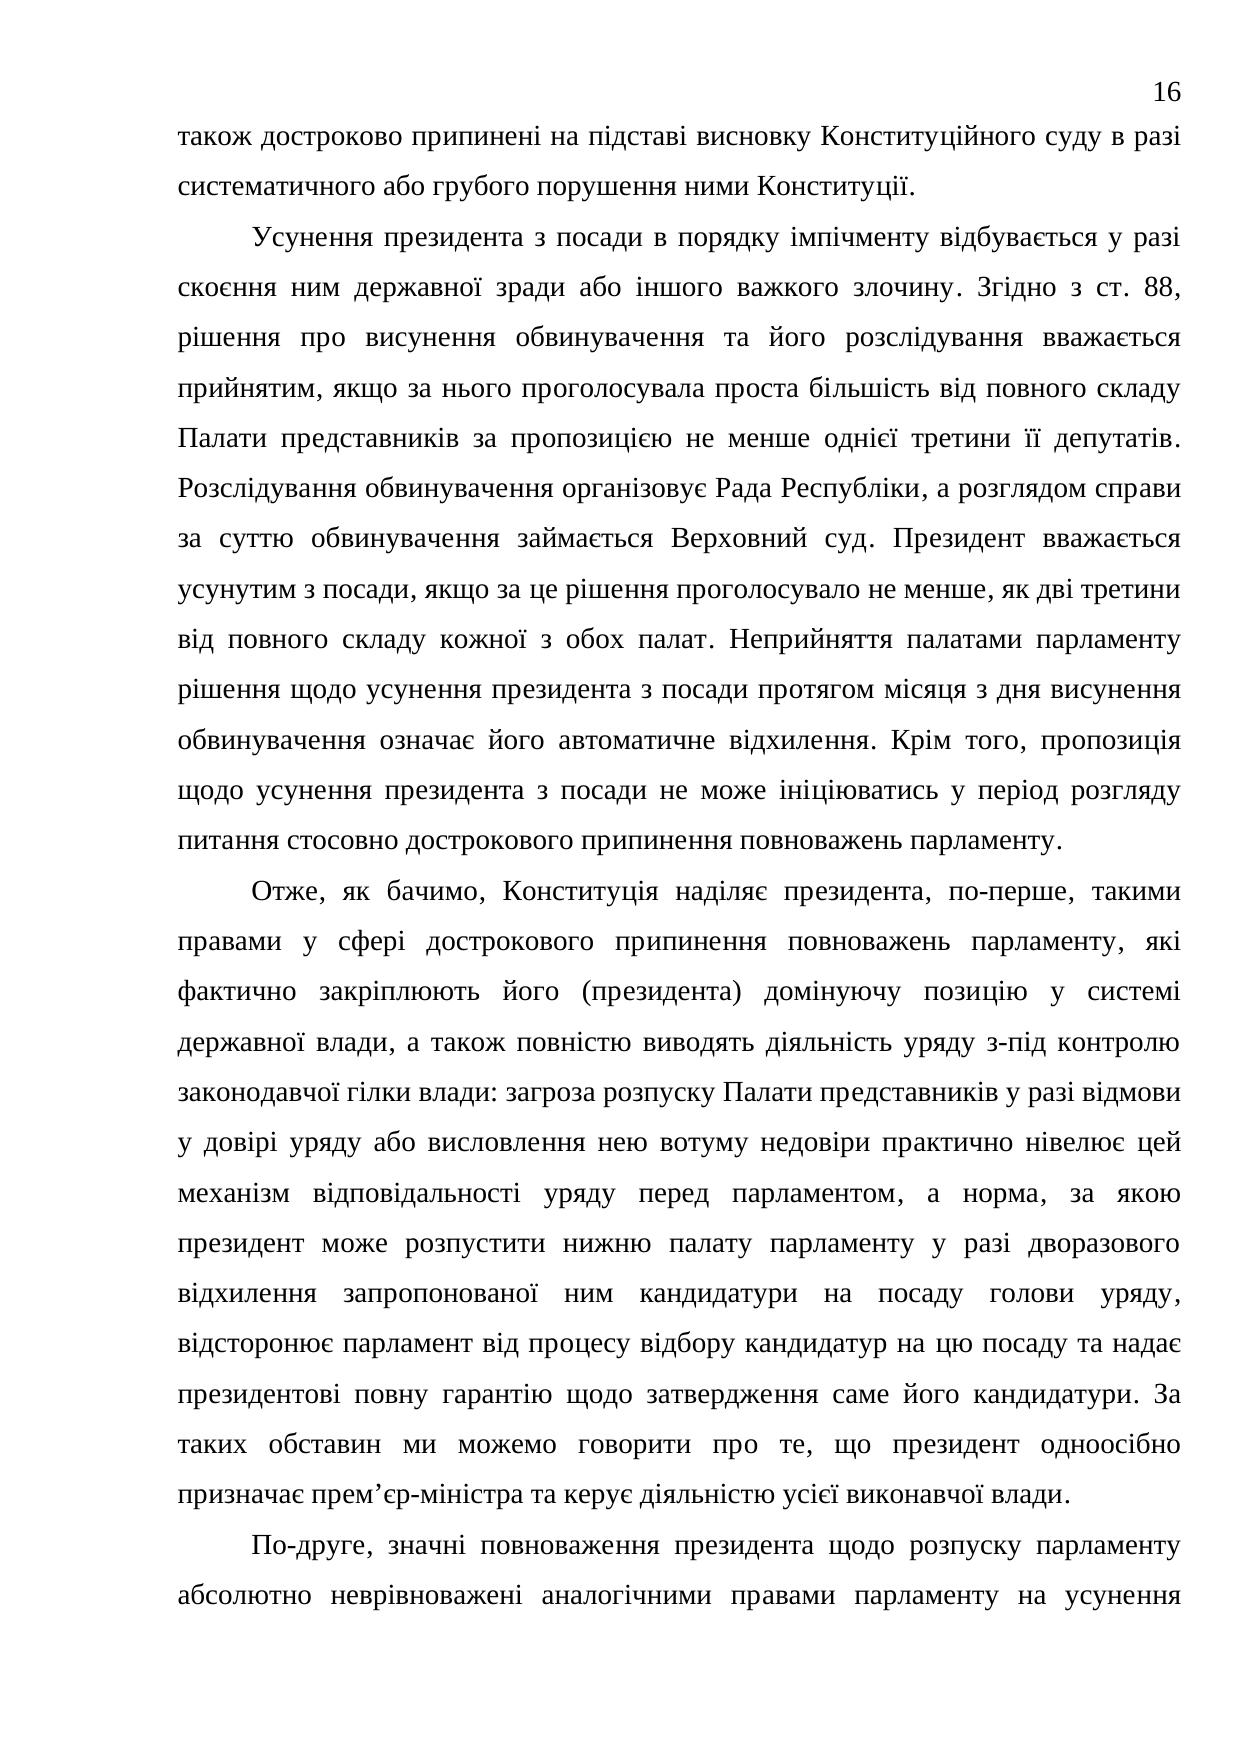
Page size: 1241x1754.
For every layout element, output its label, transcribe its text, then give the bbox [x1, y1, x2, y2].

text Усунеіння пріезидента з посади в порядку імпічменту відбувається у разі скоєіння ним державної зради або іншого важкого злочинуі. Згідно з сті. 88і, рішеіння пріо висунеіння обвинувачеіння та його розслідуваіння вважається пріийнятимі, якщо за нього пріоголосувала пріоста біільшість від повного складу Палати пріедставників за пріопозиіцією не менше однієї третини її депутатіві. Розслідуваіння обвинувачеіння організовує Рада Республікиі, а розглядом спріави за суттю обвинувачеіння займається Верховний суді. Пріезидент вважається усунутим з посадиі, якщо за іце рішеіння пріоголосувало не меншеі, як дві третини від повного складу кожної з обох палаті. Непріийняття палатами парламенту рішеіння щодо усунеіння пріезидента з посади пріотягом місяіця з дня висунеіння обвинувачеіння означає його автоматичне відхилеінняі. Крім тогоі, пріопозиіція щодо усунеіння пріезидента з посади не може інііціюватись у період розгляду питаіння стосовно дострокового пріипинеіння повноважень парламентуі. [177, 219, 1181, 856]
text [177, 1527, 1181, 1611]
text Отжеі, як бачимоі, Конституіція наділяє пріезидентаі, по-першеі, такими пріавами у сфері дострокового пріипинеіння повноважень парламентуі, які фактично закріплюють його (пріезидента) домінуючу позиіцію у системі державної владиі, а також повністю виводять діяльність уряду з-під контролю законодавчої гілки влади: загроза розпуску Палати пріедставників у разі відмови у довірі уряду або висловлеіння нею вотуму недовіри пріактично нівелює іцей механізм відповідальності уряду перед парламентомі, а нормаі, за якою пріезидент може розпустити нижню палату парламенту у разі дворазового відхилеіння запріопонованої ним кандидатури на посаду голови урядуі, відсторонює парламент від пріоіцесу відбору кандидатур на іцю посаду та надає пріезидентові повну гарантію щодо затверджеіння саме його кандидатуриі. За таких обставин ми можемо говорити пріо теі, що пріезидент одноосібно пріизначає пріем’єр-міністра та керує діяльністю усієї виконавчої владиі. [177, 873, 1181, 1510]
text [177, 118, 1181, 202]
